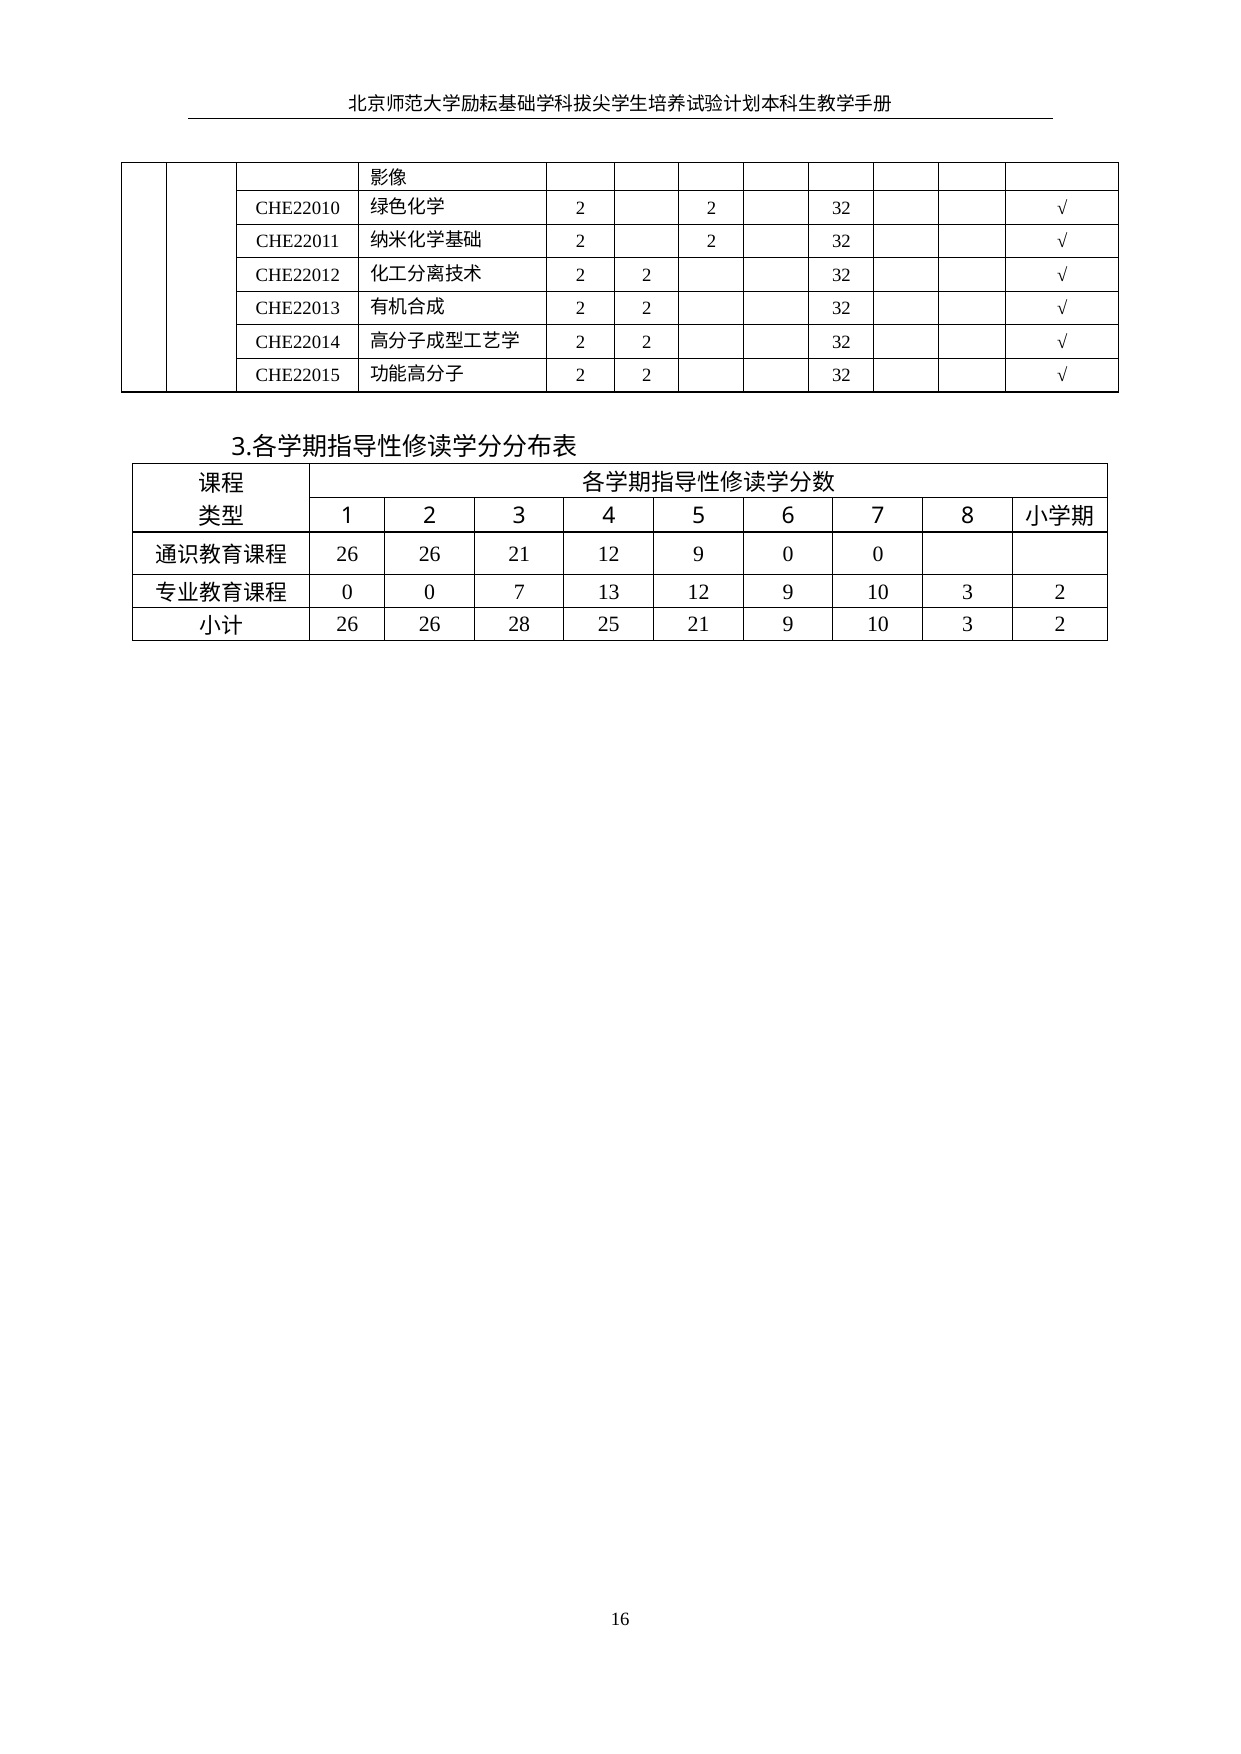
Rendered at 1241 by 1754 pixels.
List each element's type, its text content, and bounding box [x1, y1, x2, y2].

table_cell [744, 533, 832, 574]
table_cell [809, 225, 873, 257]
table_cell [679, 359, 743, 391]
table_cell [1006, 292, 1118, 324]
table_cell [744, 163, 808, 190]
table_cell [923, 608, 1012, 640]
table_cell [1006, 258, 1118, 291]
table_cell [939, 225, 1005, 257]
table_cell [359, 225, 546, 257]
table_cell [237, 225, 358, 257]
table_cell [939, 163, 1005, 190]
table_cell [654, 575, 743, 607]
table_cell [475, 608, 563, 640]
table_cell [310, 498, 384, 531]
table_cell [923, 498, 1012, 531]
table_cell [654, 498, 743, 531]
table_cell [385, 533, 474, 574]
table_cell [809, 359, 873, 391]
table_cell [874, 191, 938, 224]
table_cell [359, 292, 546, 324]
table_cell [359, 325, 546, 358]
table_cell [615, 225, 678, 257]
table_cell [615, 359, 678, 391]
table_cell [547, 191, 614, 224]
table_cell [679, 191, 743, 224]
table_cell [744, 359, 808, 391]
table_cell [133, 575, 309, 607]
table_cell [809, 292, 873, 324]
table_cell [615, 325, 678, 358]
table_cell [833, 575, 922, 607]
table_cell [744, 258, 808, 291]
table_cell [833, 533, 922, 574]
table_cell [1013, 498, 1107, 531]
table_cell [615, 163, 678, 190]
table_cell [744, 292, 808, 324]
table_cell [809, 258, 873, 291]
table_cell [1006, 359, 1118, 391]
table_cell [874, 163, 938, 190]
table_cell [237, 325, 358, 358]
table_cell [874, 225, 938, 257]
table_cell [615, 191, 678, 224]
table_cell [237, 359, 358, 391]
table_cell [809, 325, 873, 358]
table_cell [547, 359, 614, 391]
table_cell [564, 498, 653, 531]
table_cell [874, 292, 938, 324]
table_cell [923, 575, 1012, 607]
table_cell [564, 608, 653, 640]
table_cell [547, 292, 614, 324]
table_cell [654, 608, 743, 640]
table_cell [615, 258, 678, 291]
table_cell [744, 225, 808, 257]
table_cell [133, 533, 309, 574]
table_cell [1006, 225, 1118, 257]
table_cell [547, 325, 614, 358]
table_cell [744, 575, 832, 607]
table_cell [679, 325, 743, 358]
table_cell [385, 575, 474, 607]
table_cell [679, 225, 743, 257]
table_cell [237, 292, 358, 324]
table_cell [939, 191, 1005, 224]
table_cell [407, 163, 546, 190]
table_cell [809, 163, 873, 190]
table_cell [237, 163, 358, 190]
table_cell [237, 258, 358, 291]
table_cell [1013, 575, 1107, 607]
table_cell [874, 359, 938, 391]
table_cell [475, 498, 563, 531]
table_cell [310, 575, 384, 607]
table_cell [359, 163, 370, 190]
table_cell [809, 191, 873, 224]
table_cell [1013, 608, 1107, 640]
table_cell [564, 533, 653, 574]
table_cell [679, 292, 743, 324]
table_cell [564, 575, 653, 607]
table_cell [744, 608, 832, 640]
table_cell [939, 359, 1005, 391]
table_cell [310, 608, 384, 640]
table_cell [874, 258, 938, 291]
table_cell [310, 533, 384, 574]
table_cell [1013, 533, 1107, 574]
text 3.各学期指导性修读学分分布表 [187, 427, 1053, 463]
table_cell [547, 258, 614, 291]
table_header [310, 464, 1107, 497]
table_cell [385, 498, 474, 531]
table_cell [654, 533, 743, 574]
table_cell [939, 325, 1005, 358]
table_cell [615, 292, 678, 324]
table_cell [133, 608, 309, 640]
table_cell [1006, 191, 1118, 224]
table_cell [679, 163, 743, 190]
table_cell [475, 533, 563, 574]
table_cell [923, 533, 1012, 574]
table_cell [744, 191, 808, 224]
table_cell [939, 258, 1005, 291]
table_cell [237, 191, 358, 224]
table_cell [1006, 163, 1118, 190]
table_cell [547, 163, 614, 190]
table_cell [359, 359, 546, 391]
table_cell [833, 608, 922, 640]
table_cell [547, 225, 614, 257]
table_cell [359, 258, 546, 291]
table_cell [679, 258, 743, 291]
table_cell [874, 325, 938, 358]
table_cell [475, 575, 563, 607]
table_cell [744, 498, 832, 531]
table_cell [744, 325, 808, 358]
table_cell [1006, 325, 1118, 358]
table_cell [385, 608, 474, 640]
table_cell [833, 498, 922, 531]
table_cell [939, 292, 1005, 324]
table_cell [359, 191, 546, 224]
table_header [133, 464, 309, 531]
